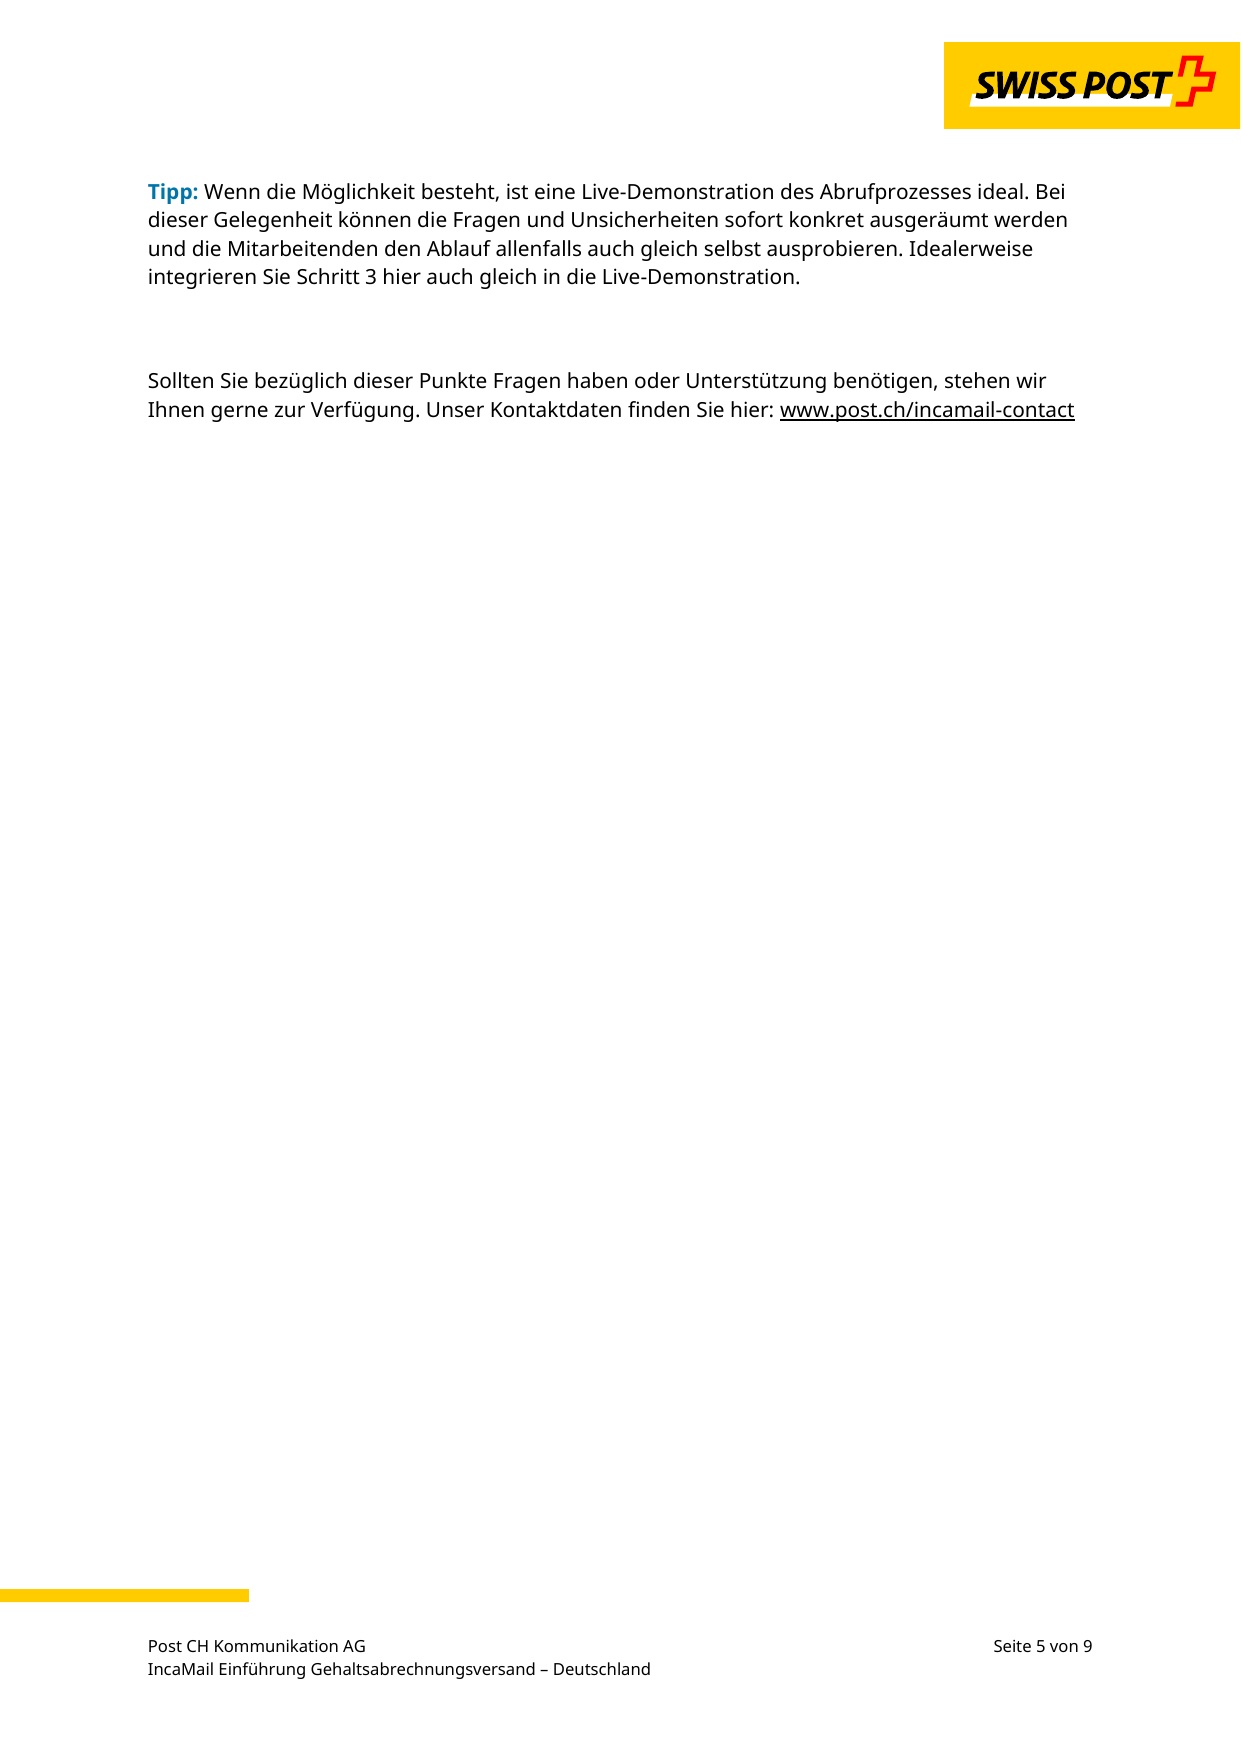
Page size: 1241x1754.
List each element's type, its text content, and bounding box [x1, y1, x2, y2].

text Sollten Sie bezüglich dieser Punkte Fragen haben oder Unterstützung benötigen, stehen wir Ihnen gerne zur Verfügung. Unser Kontaktdaten finden Sie hier: www.post.ch/incamail-contact [148, 367, 1092, 423]
text Tipp: Wenn die Möglichkeit besteht, ist eine Live-Demonstration des Abrufprozesses ideal. Bei dieser Gelegenheit können die Fragen und Unsicherheiten sofort konkret ausgeräumt werden und die Mitarbeitenden den Ablauf allenfalls auch gleich selbst ausprobieren. Idealerweise integrieren Sie Schritt 3 hier auch gleich in die Live-Demonstration. [148, 177, 1092, 291]
